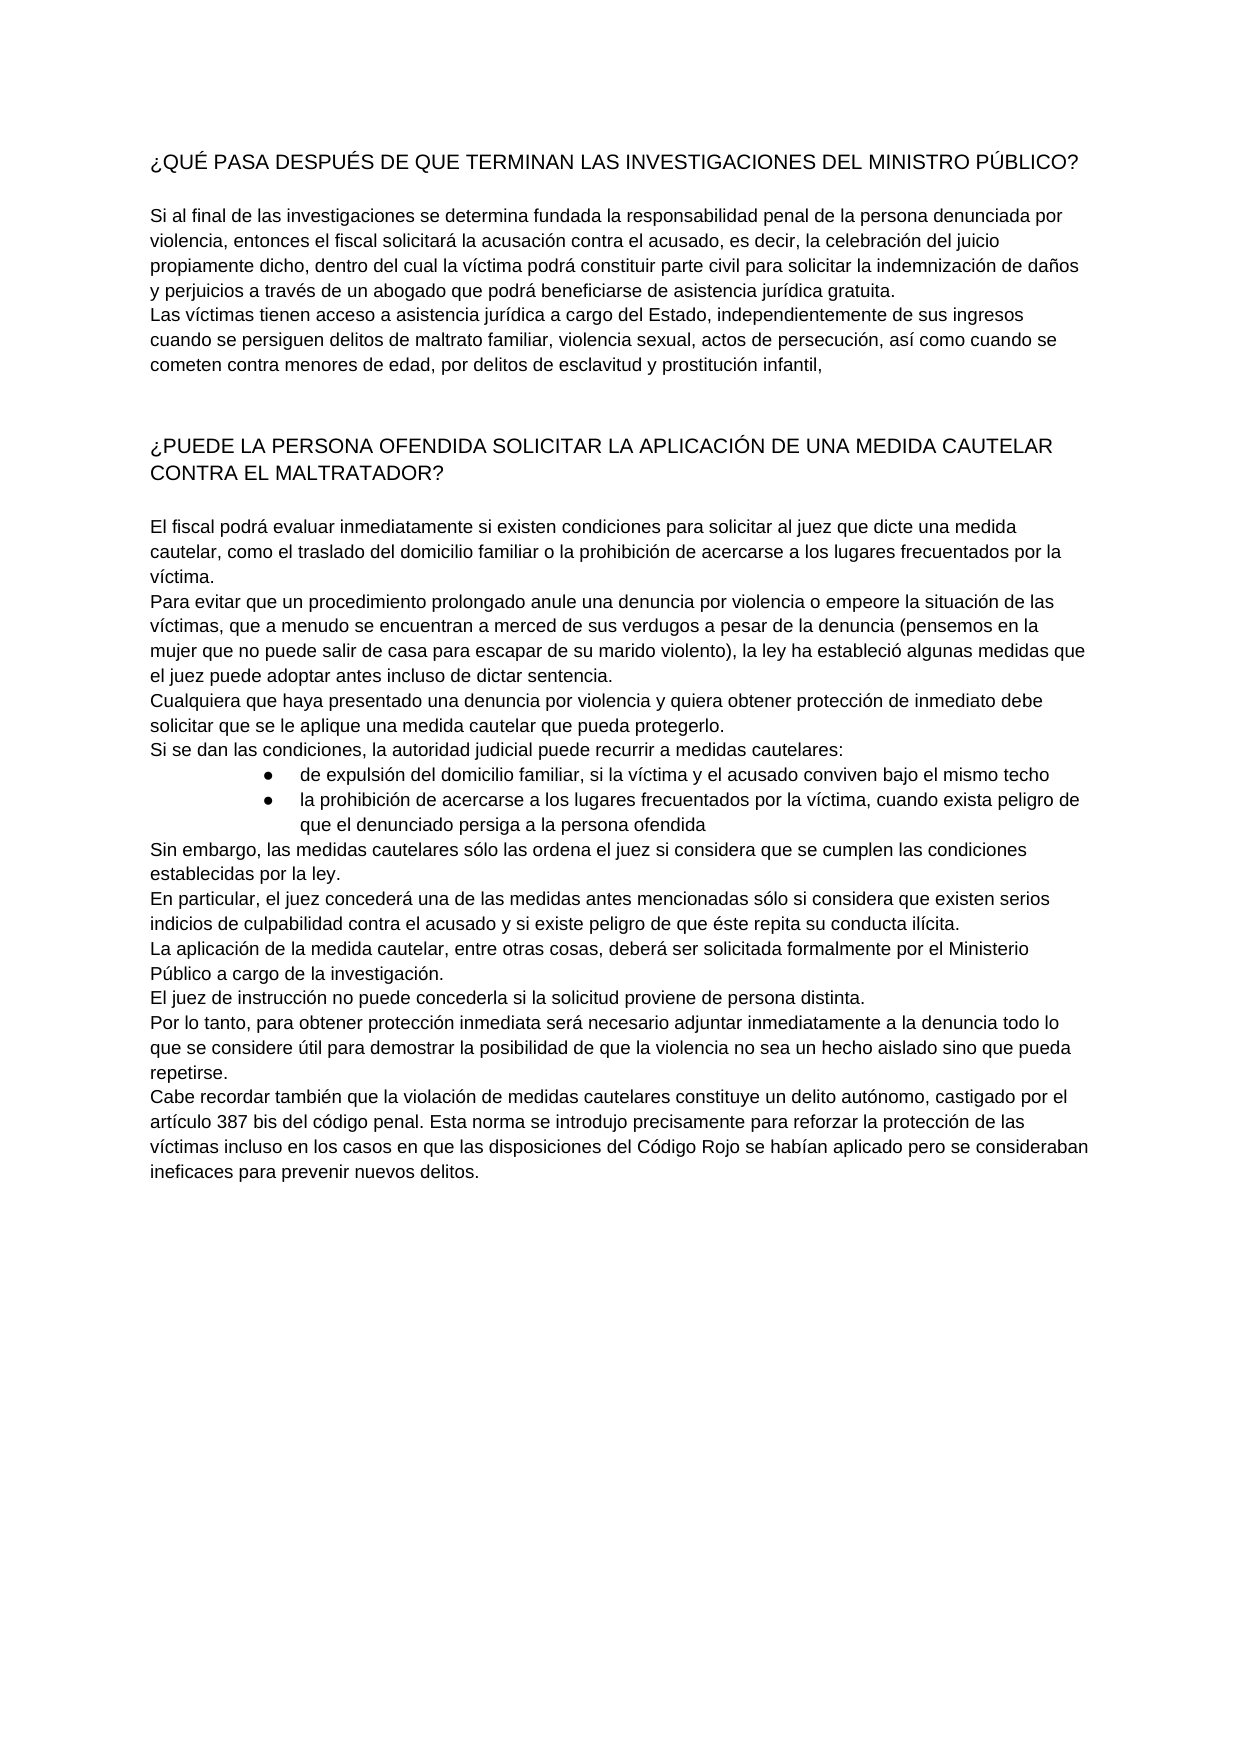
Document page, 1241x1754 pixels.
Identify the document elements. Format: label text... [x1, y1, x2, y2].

text En particular, el juez concederá una de las medidas antes mencionadas sólo si considera que existen serios indicios de culpabilidad contra el acusado y si existe peligro de que éste repita su conducta ilícita. [150, 888, 1090, 934]
text ¿QUÉ PASA DESPUÉS DE QUE TERMINAN LAS INVESTIGACIONES DEL MINISTRO PÚBLICO? [150, 150, 1090, 174]
text Por lo tanto, para obtener protección inmediata será necesario adjuntar inmediatamente a la denuncia todo lo que se considere útil para demostrar la posibilidad de que la violencia no sea un hecho aislado sino que pueda repetirse. [150, 1012, 1090, 1083]
list de expulsión del domicilio familiar, si la víctima y el acusado conviven bajo el mismo techo [262, 764, 1090, 786]
text Si al final de las investigaciones se determina fundada la responsabilidad penal de la persona denunciada por violencia, entonces el fiscal solicitará la acusación contra el acusado, es decir, la celebración del juicio propiamente dicho, dentro del cual la víctima podrá constituir parte civil para solicitar la indemnización de daños y perjuicios a través de un abogado que podrá beneficiarse de asistencia jurídica gratuita. [150, 205, 1090, 301]
text Sin embargo, las medidas cautelares sólo las ordena el juez si considera que se cumplen las condiciones establecidas por la ley. [150, 838, 1090, 885]
text Las víctimas tienen acceso a asistencia jurídica a cargo del Estado, independientemente de sus ingresos cuando se persiguen delitos de maltrato familiar, violencia sexual, actos de persecución, así como cuando se cometen contra menores de edad, por delitos de esclavitud y prostitución infantil, [150, 304, 1090, 375]
text ¿PUEDE LA PERSONA OFENDIDA SOLICITAR LA APLICACIÓN DE UNA MEDIDA CAUTELAR CONTRA EL MALTRATADOR? [150, 433, 1090, 485]
list la prohibición de acercarse a los lugares frecuentados por la víctima, cuando exista peligro de que el denunciado persiga a la persona ofendida [262, 789, 1090, 835]
text Cualquiera que haya presentado una denuncia por violencia y quiera obtener protección de inmediato debe solicitar que se le aplique una medida cautelar que pueda protegerlo. [150, 689, 1090, 736]
text Si se dan las condiciones, la autoridad judicial puede recurrir a medidas cautelares: [150, 739, 1090, 761]
text Cabe recordar también que la violación de medidas cautelares constituye un delito autónomo, castigado por el artículo 387 bis del código penal. Esta norma se introdujo precisamente para reforzar la protección de las víctimas incluso en los casos en que las disposiciones del Código Rojo se habían aplicado pero se consideraban ineficaces para prevenir nuevos delitos. [150, 1086, 1090, 1182]
text Para evitar que un procedimiento prolongado anule una denuncia por violencia o empeore la situación de las víctimas, que a menudo se encuentran a merced de sus verdugos a pesar de la denuncia (pensemos en la mujer que no puede salir de casa para escapar de su marido violento), la ley ha estableció algunas medidas que el juez puede adoptar antes incluso de dictar sentencia. [150, 590, 1090, 686]
text La aplicación de la medida cautelar, entre otras cosas, deberá ser solicitada formalmente por el Ministerio Público a cargo de la investigación. [150, 937, 1090, 984]
text El fiscal podrá evaluar inmediatamente si existen condiciones para solicitar al juez que dicte una medida cautelar, como el traslado del domicilio familiar o la prohibición de acercarse a los lugares frecuentados por la víctima. [150, 516, 1090, 587]
text El juez de instrucción no puede concederla si la solicitud proviene de persona distinta. [150, 987, 1090, 1009]
